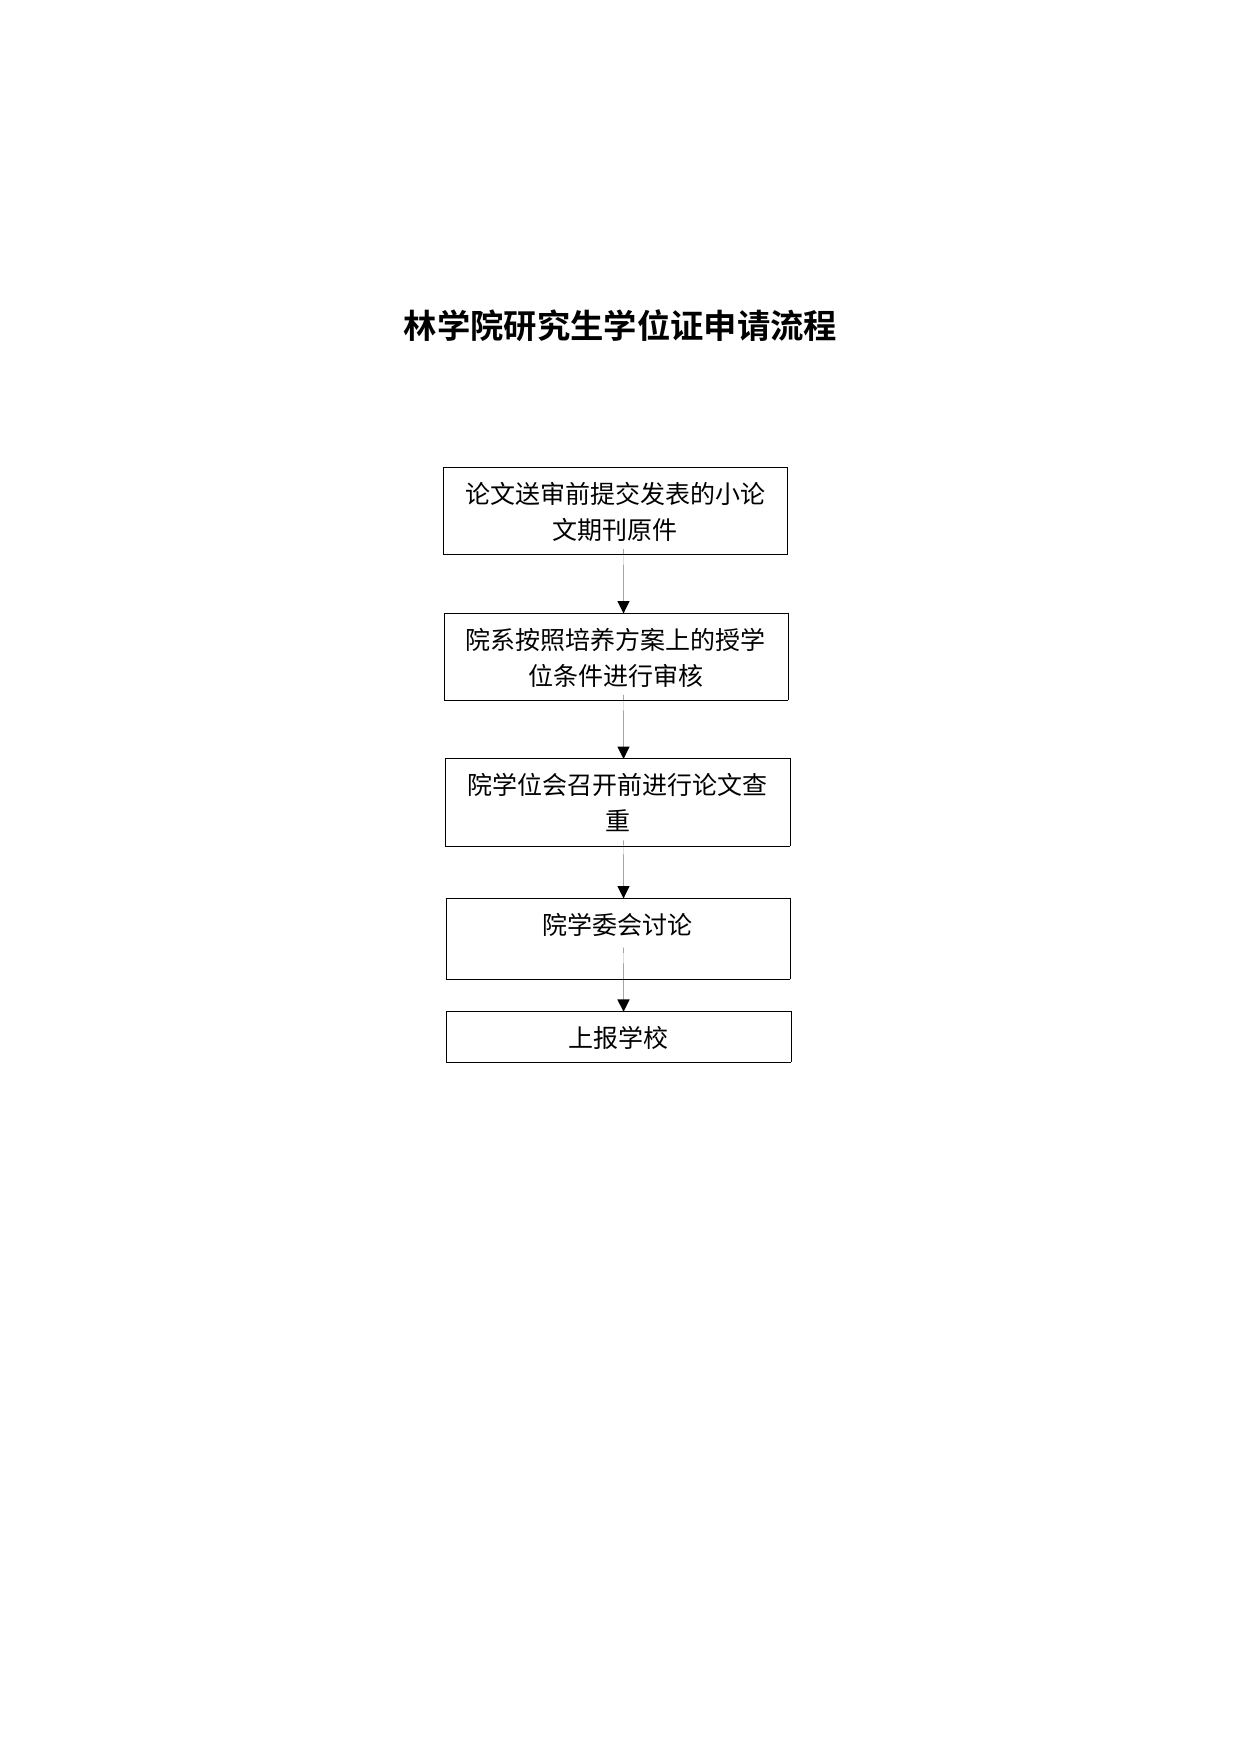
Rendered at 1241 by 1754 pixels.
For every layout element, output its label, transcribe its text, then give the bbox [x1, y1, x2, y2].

text 林学院研究生学位证申请流程 [187, 292, 1053, 357]
